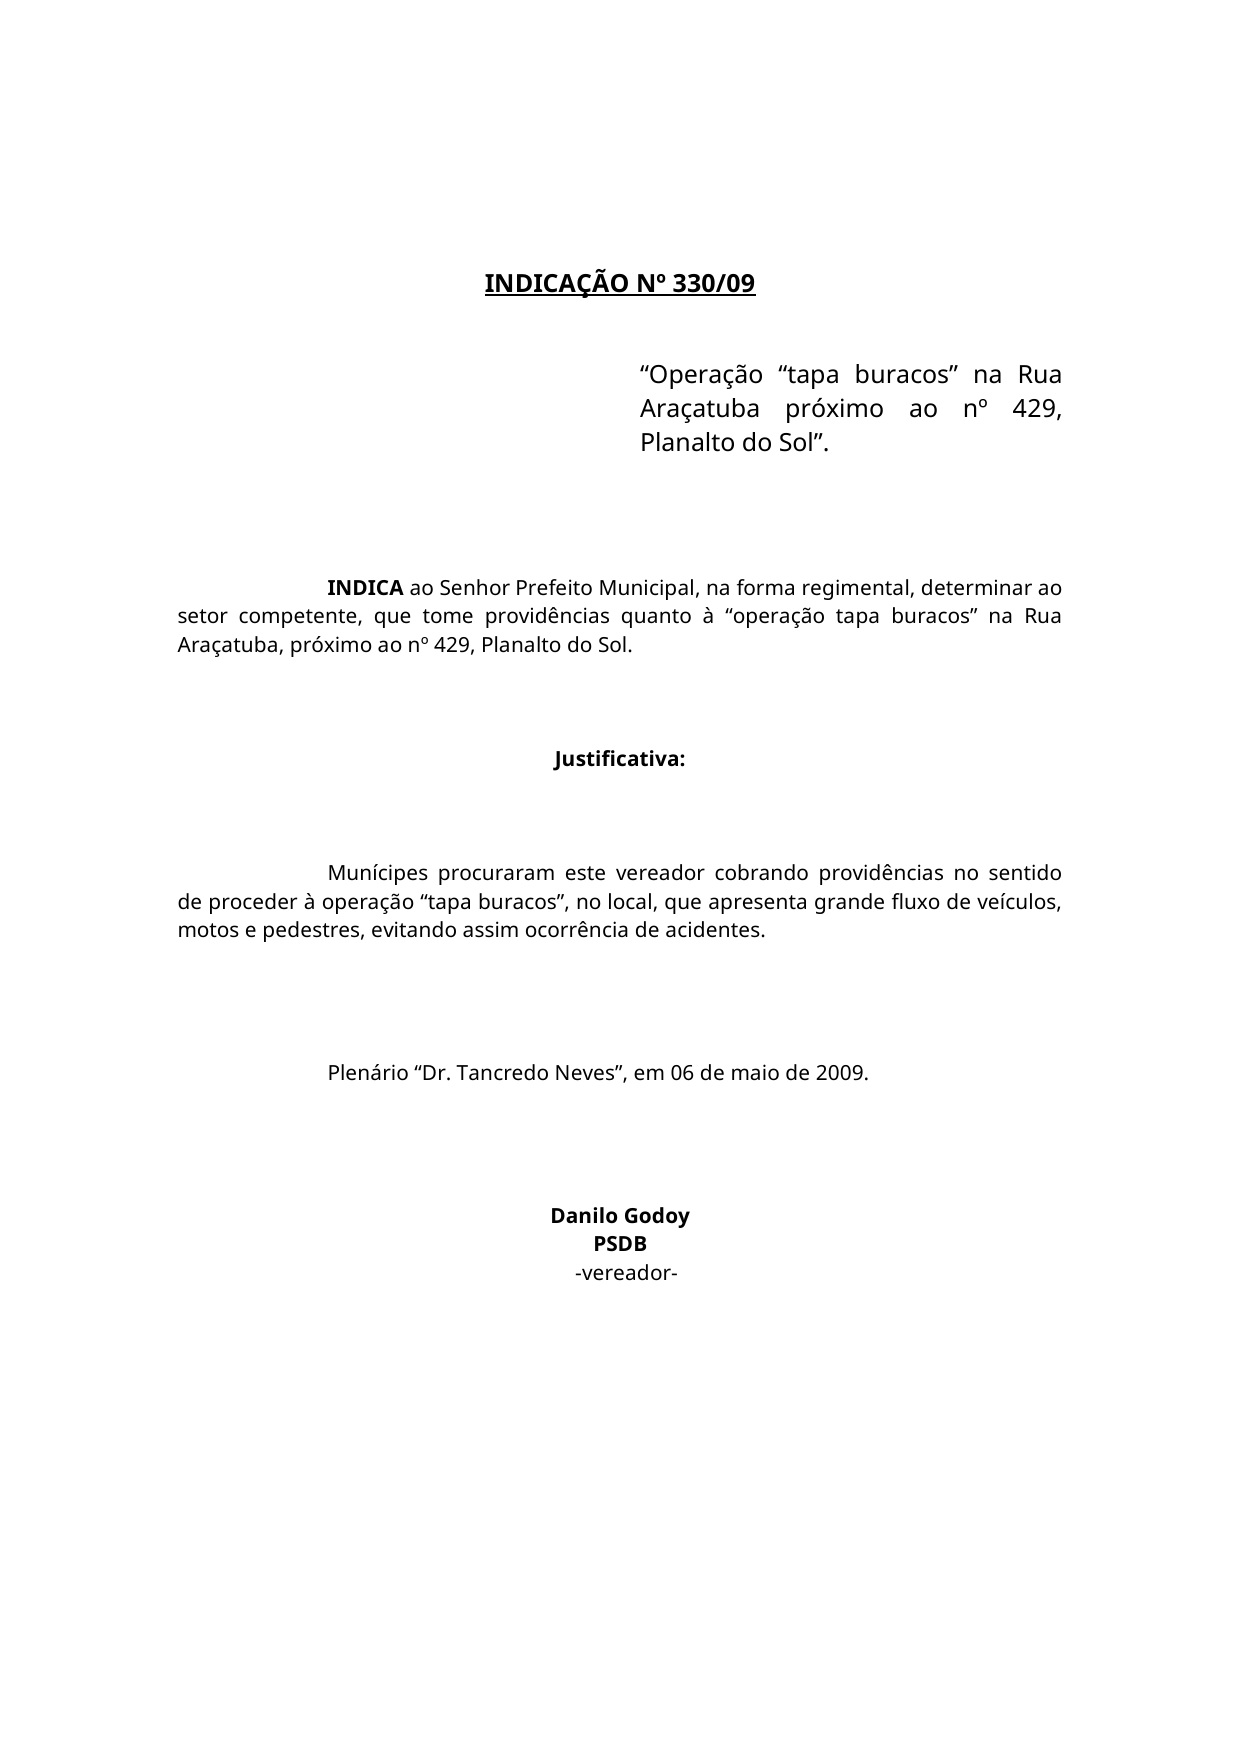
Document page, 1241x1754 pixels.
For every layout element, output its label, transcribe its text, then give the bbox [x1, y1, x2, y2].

text Plenário “Dr. Tancredo Neves”, em 06 de maio de 2009. [177, 1058, 1063, 1087]
text Danilo Godoy [177, 1201, 1063, 1229]
text Munícipes procuraram este vereador cobrando providências no sentido de proceder à operação “tapa buracos”, no local, que apresenta grande fluxo de veículos, motos e pedestres, evitando assim ocorrência de acidentes. [177, 858, 1063, 944]
text INDICA ao Senhor Prefeito Municipal, na forma regimental, determinar ao setor competente, que tome providências quanto à “operação tapa buracos” na Rua Araçatuba, próximo ao nº 429, Planalto do Sol. [177, 573, 1063, 658]
text “Operação “tapa buracos” na Rua Araçatuba próximo ao nº 429, Planalto do Sol”. [640, 357, 1063, 459]
text PSDB [177, 1229, 1063, 1258]
title INDICAÇÃO Nº 330/09 [177, 266, 1063, 300]
text -vereador- [177, 1258, 1063, 1286]
text Justificativa: [177, 744, 1063, 773]
